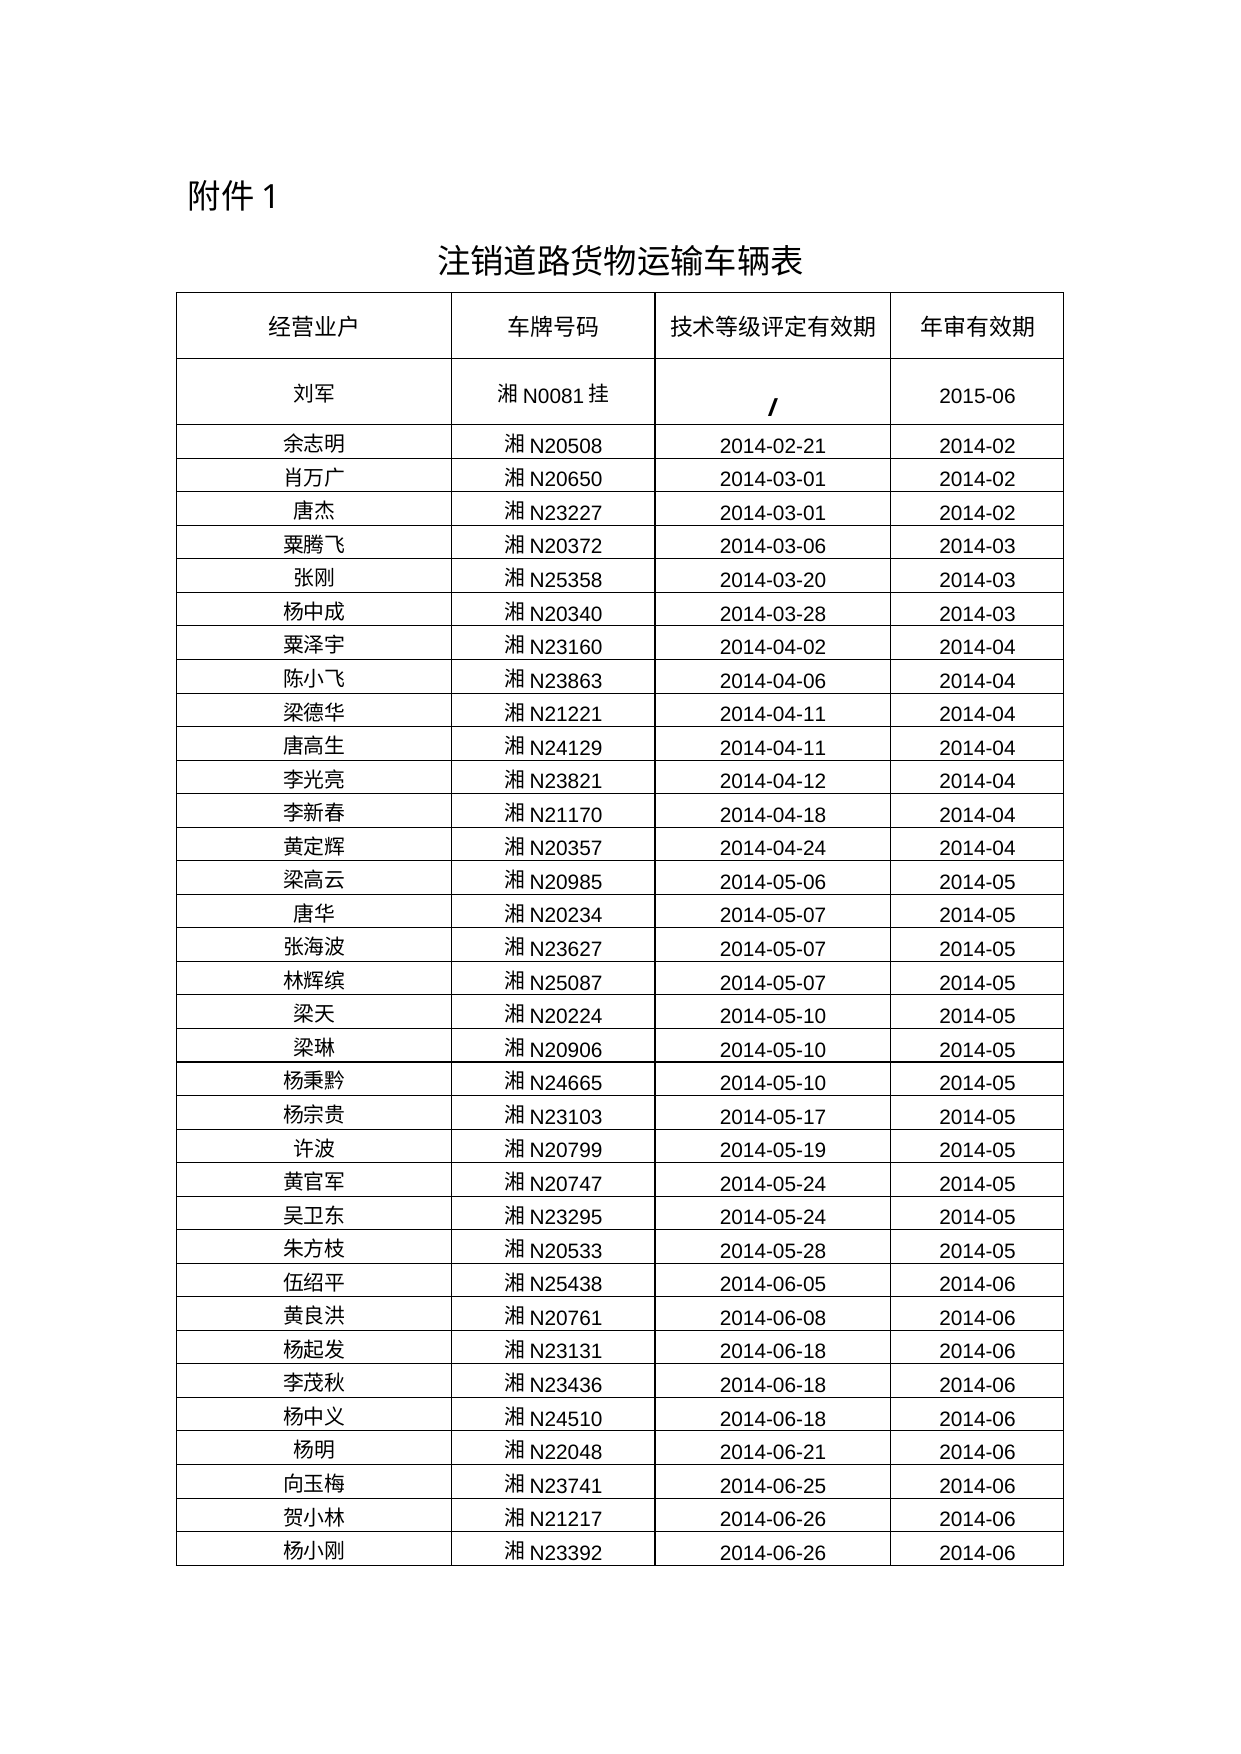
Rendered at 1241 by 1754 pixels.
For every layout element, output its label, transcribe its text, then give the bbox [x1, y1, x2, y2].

table_cell 湘N21170 [452, 794, 654, 827]
table_cell 粟泽宇 [177, 626, 451, 659]
table_cell 2014-04 [891, 761, 1063, 793]
table_cell 杨中成 [177, 593, 451, 625]
table_cell 2014-03 [891, 526, 1063, 558]
table_cell 2014-05 [891, 1063, 1063, 1095]
table_cell 湘N23627 [452, 928, 654, 961]
table_cell 2014-04 [891, 794, 1063, 827]
table_cell 湘N20372 [452, 526, 654, 558]
table_cell 2014-04-06 [656, 660, 890, 692]
table_cell 湘N20799 [452, 1130, 654, 1162]
table_cell 湘N22048 [452, 1431, 654, 1464]
table_cell 湘N20508 [452, 425, 654, 458]
table_cell 2014-05-10 [656, 995, 890, 1028]
table_cell 2014-06-26 [656, 1532, 890, 1564]
table_cell 湘N25438 [452, 1264, 654, 1296]
table_cell 湘N24665 [452, 1063, 654, 1095]
table_cell 2014-05 [891, 1230, 1063, 1263]
table_cell 杨小刚 [177, 1532, 451, 1564]
table_cell 湘N23436 [452, 1364, 654, 1397]
table_cell 湘N20747 [452, 1163, 654, 1196]
table_cell 2014-05 [891, 1197, 1063, 1229]
table_cell 2014-05-07 [656, 895, 890, 927]
table_cell 2014-05-07 [656, 928, 890, 961]
table_cell 唐杰 [177, 492, 451, 525]
table_header 年审有效期 [891, 293, 1063, 358]
table_cell 2014-05 [891, 962, 1063, 994]
table_cell 湘N23741 [452, 1465, 654, 1497]
table_cell 杨明 [177, 1431, 451, 1464]
table_cell 张海波 [177, 928, 451, 961]
table_header 车牌号码 [452, 293, 654, 358]
table_cell 杨宗贵 [177, 1096, 451, 1128]
table_cell 2014-03 [891, 559, 1063, 592]
table_cell 黄官军 [177, 1163, 451, 1196]
table_cell 2014-06-25 [656, 1465, 890, 1497]
table_cell 2014-05 [891, 1096, 1063, 1128]
table_cell 杨中义 [177, 1398, 451, 1430]
table_cell 朱方枝 [177, 1230, 451, 1263]
table_cell 2014-06 [891, 1431, 1063, 1464]
table_cell 湘N20533 [452, 1230, 654, 1263]
table_cell 2014-06-21 [656, 1431, 890, 1464]
table_cell 余志明 [177, 425, 451, 458]
table_cell 2014-05-24 [656, 1163, 890, 1196]
table_cell 黄定辉 [177, 828, 451, 860]
table_cell 湘N25087 [452, 962, 654, 994]
table_cell 湘N23392 [452, 1532, 654, 1564]
table_cell 2014-05-10 [656, 1029, 890, 1061]
table_cell 2014-06 [891, 1264, 1063, 1296]
table_cell 2014-04-11 [656, 727, 890, 759]
table_cell 黄良洪 [177, 1297, 451, 1330]
table_cell 杨秉黔 [177, 1063, 451, 1095]
table_cell 贺小林 [177, 1499, 451, 1531]
table_cell 许波 [177, 1130, 451, 1162]
table_cell 2014-06-08 [656, 1297, 890, 1330]
table_cell 湘N25358 [452, 559, 654, 592]
table_cell 湘N20224 [452, 995, 654, 1028]
table_cell 梁德华 [177, 694, 451, 726]
table_cell 2014-05-10 [656, 1063, 890, 1095]
table_cell 杨起发 [177, 1331, 451, 1363]
table_cell 2014-05-19 [656, 1130, 890, 1162]
table_cell 2014-04 [891, 828, 1063, 860]
table_cell 2014-03-01 [656, 492, 890, 525]
table_cell 2014-06 [891, 1398, 1063, 1430]
table_cell 2014-03-01 [656, 459, 890, 491]
table_cell 2014-03-06 [656, 526, 890, 558]
table_cell 2014-05-24 [656, 1197, 890, 1229]
table_cell 湘N24510 [452, 1398, 654, 1430]
table_cell 2014-04 [891, 727, 1063, 759]
table_cell 2014-02 [891, 459, 1063, 491]
table_cell 湘N23227 [452, 492, 654, 525]
table_cell 伍绍平 [177, 1264, 451, 1296]
table_cell 粟腾飞 [177, 526, 451, 558]
table_cell 2014-05-17 [656, 1096, 890, 1128]
table_cell 2014-03 [891, 593, 1063, 625]
table_cell 梁琳 [177, 1029, 451, 1061]
table_cell 2014-05 [891, 1029, 1063, 1061]
table_cell 2014-05 [891, 928, 1063, 961]
table_cell 2014-06 [891, 1297, 1063, 1330]
table_header 技术等级评定有效期 [656, 293, 890, 358]
table_cell / [656, 359, 890, 424]
table_cell 2014-03-28 [656, 593, 890, 625]
table_cell 李茂秋 [177, 1364, 451, 1397]
table_cell 湘N20761 [452, 1297, 654, 1330]
table_cell 湘N23103 [452, 1096, 654, 1128]
table_cell 2014-05 [891, 1130, 1063, 1162]
table_cell 2014-06 [891, 1532, 1063, 1564]
table_header 经营业户 [177, 293, 451, 358]
table_cell 湘N23160 [452, 626, 654, 659]
table_cell 2014-04 [891, 660, 1063, 692]
table_cell 张刚 [177, 559, 451, 592]
table_cell 2014-04 [891, 694, 1063, 726]
table_cell 湘N0081挂 [452, 359, 654, 424]
table_cell 2014-02 [891, 425, 1063, 458]
table_cell 湘N23821 [452, 761, 654, 793]
table_cell 湘N20650 [452, 459, 654, 491]
table_cell 向玉梅 [177, 1465, 451, 1497]
text 注销道路货物运输车辆表 [187, 227, 1053, 292]
table_cell 湘N20340 [452, 593, 654, 625]
table_cell 湘N20985 [452, 861, 654, 894]
table_cell 2014-03-20 [656, 559, 890, 592]
table_cell 2014-05 [891, 861, 1063, 894]
table_cell 2014-06-18 [656, 1364, 890, 1397]
table_cell 陈小飞 [177, 660, 451, 692]
table_cell 2014-05-06 [656, 861, 890, 894]
table_cell 吴卫东 [177, 1197, 451, 1229]
table_cell 2014-06 [891, 1364, 1063, 1397]
table_cell 2014-02 [891, 492, 1063, 525]
table_cell 湘N20234 [452, 895, 654, 927]
table_cell 2014-06-26 [656, 1499, 890, 1531]
table_cell 梁天 [177, 995, 451, 1028]
table_cell 湘N20906 [452, 1029, 654, 1061]
table_cell 湘N23131 [452, 1331, 654, 1363]
table_cell 林辉缤 [177, 962, 451, 994]
table_cell 2014-04-02 [656, 626, 890, 659]
table_cell 肖万广 [177, 459, 451, 491]
table_cell 2014-05 [891, 995, 1063, 1028]
table_cell 湘N21221 [452, 694, 654, 726]
table_cell 2014-04 [891, 626, 1063, 659]
table_cell 湘N21217 [452, 1499, 654, 1531]
table_cell 2014-06 [891, 1499, 1063, 1531]
table_cell 湘N20357 [452, 828, 654, 860]
table_cell 2014-06-05 [656, 1264, 890, 1296]
table_cell 2014-06 [891, 1465, 1063, 1497]
table_cell 刘军 [177, 359, 451, 424]
table_cell 2014-04-12 [656, 761, 890, 793]
table_cell 2014-05-28 [656, 1230, 890, 1263]
table_cell 2014-04-18 [656, 794, 890, 827]
table_cell 湘N23863 [452, 660, 654, 692]
table_cell 梁高云 [177, 861, 451, 894]
text 附件1 [187, 162, 1053, 227]
table_cell 李光亮 [177, 761, 451, 793]
table_cell 唐华 [177, 895, 451, 927]
table_cell 2014-04-11 [656, 694, 890, 726]
table_cell 2014-04-24 [656, 828, 890, 860]
table_cell 2014-05 [891, 1163, 1063, 1196]
table_cell 2014-02-21 [656, 425, 890, 458]
table_cell 2014-06-18 [656, 1331, 890, 1363]
table_cell 湘N24129 [452, 727, 654, 759]
table_cell 2015-06 [891, 359, 1063, 424]
table_cell 2014-05 [891, 895, 1063, 927]
table_cell 湘N23295 [452, 1197, 654, 1229]
table_cell 2014-06 [891, 1331, 1063, 1363]
table_cell 2014-05-07 [656, 962, 890, 994]
table_cell 李新春 [177, 794, 451, 827]
table_cell 唐高生 [177, 727, 451, 759]
table_cell 2014-06-18 [656, 1398, 890, 1430]
